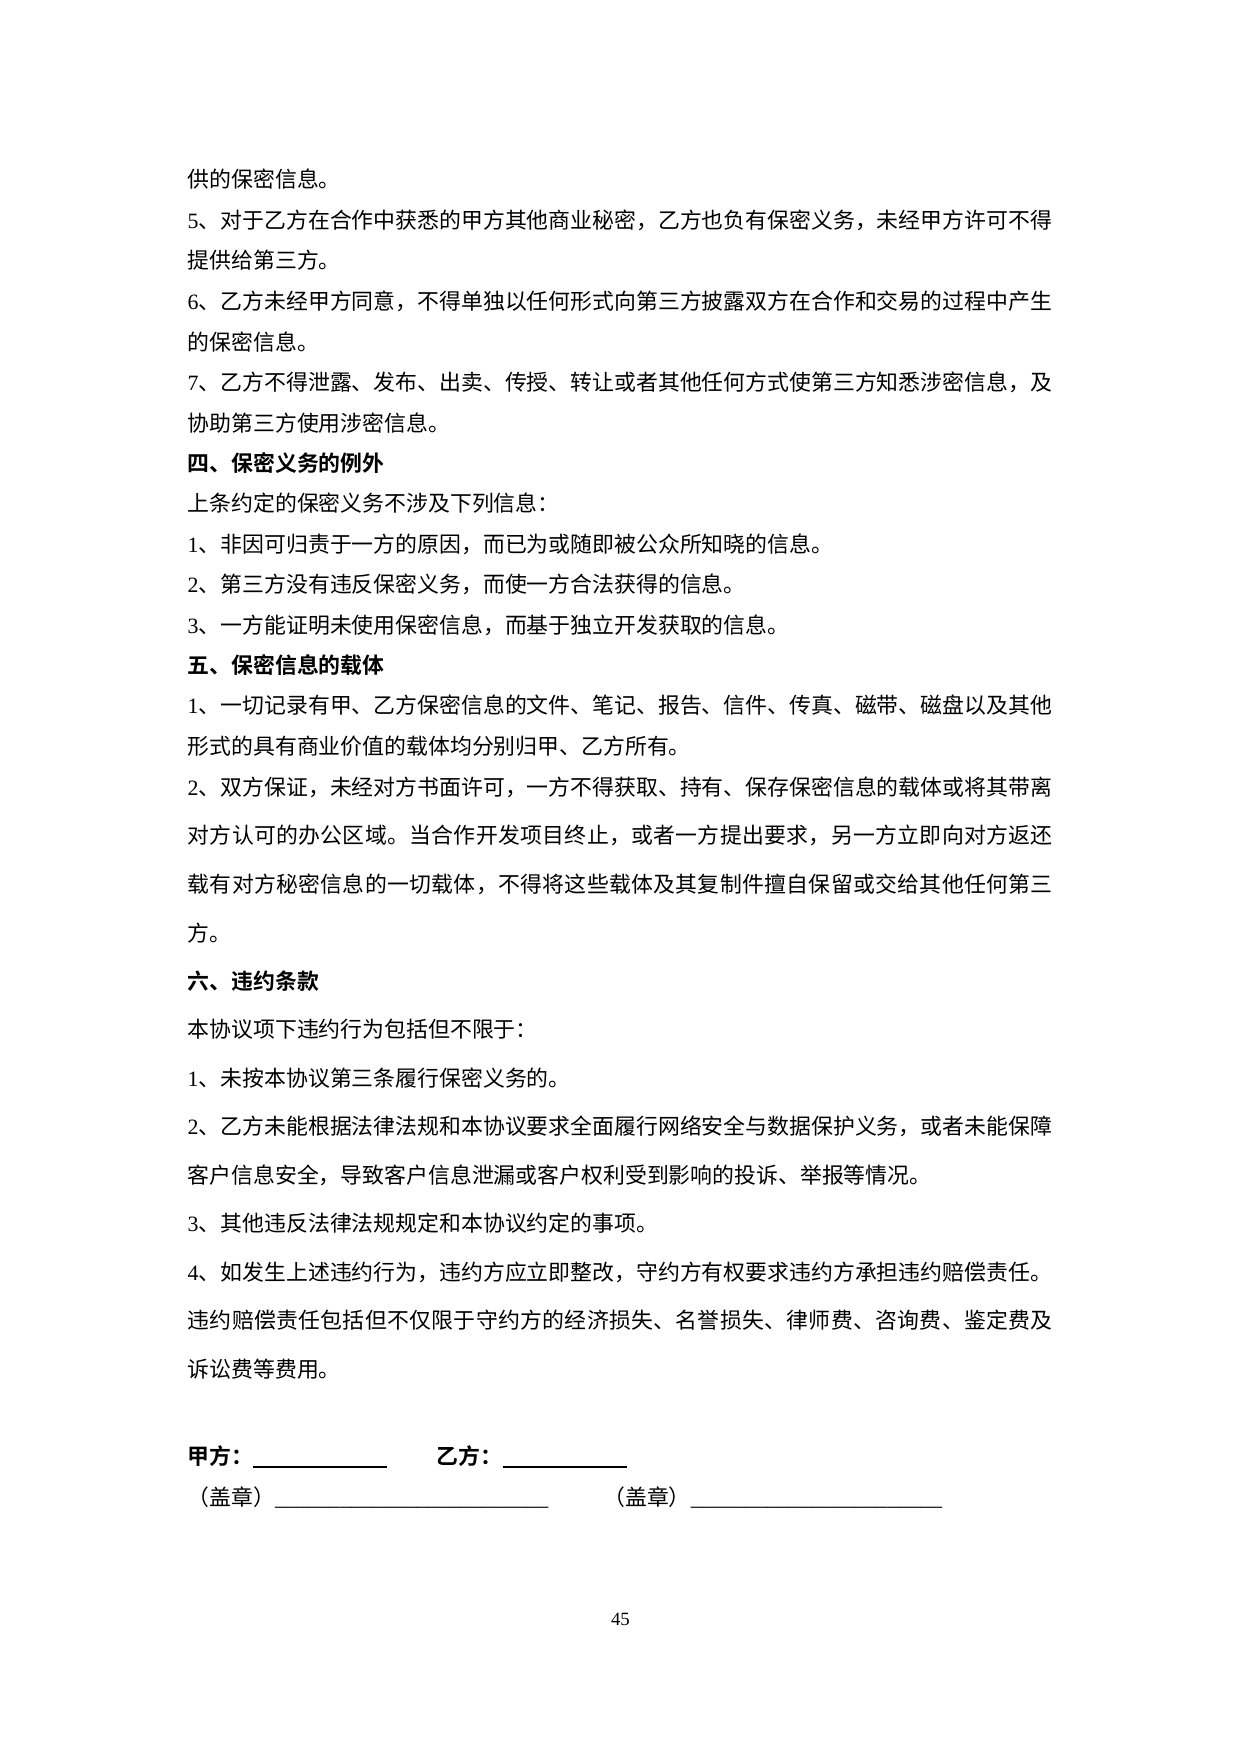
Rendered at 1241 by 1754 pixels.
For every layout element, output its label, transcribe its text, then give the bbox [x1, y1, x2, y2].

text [187, 162, 1053, 194]
text 4、如发生上述违约行为，违约方应立即整改，守约方有权要求违约方承担违约赔偿责任。违约赔偿责任包括但不仅限于守约方的经济损失、名誉损失、律师费、咨询费、鉴定费及诉讼费等费用。 [187, 1254, 1053, 1384]
text 2、双方保证，未经对方书面许可，一方不得获取、持有、保存保密信息的载体或将其带离对方认可的办公区域。当合作开发项目终止，或者一方提出要求，另一方立即向对方返还载有对方秘密信息的一切载体，不得将这些载体及其复制件擅自保留或交给其他任何第三方。 [187, 769, 1053, 948]
text 3、一方能证明未使用保密信息，而基于独立开发获取的信息。 [187, 607, 1053, 640]
text 1、未按本协议第三条履行保密义务的。 [187, 1060, 1053, 1093]
text 五、保密信息的载体 [187, 648, 1053, 680]
text （盖章）_________________________ （盖章）_______________________ [187, 1479, 1053, 1512]
text 6、乙方未经甲方同意，不得单独以任何形式向第三方披露双方在合作和交易的过程中产生的保密信息。 [187, 283, 1053, 357]
text 四、保密义务的例外 [187, 446, 1053, 478]
text 甲方： 乙方： [187, 1439, 1053, 1471]
text 1、一切记录有甲、乙方保密信息的文件、笔记、报告、信件、传真、磁带、磁盘以及其他形式的具有商业价值的载体均分别归甲、乙方所有。 [187, 688, 1053, 761]
text 上条约定的保密义务不涉及下列信息： [187, 486, 1053, 518]
text 2、乙方未能根据法律法规和本协议要求全面履行网络安全与数据保护义务，或者未能保障客户信息安全，导致客户信息泄漏或客户权利受到影响的投诉、举报等情况。 [187, 1109, 1053, 1190]
text 2、第三方没有违反保密义务，而使一方合法获得的信息。 [187, 567, 1053, 599]
text 1、非因可归责于一方的原因，而已为或随即被公众所知晓的信息。 [187, 526, 1053, 559]
text 7、乙方不得泄露、发布、出卖、传授、转让或者其他任何方式使第三方知悉涉密信息，及协助第三方使用涉密信息。 [187, 364, 1053, 438]
text 本协议项下违约行为包括但不限于： [187, 1012, 1053, 1044]
text 六、违约条款 [187, 964, 1053, 996]
text 3、其他违反法律法规规定和本协议约定的事项。 [187, 1206, 1053, 1238]
text 5、对于乙方在合作中获悉的甲方其他商业秘密，乙方也负有保密义务，未经甲方许可不得提供给第三方。 [187, 202, 1053, 276]
